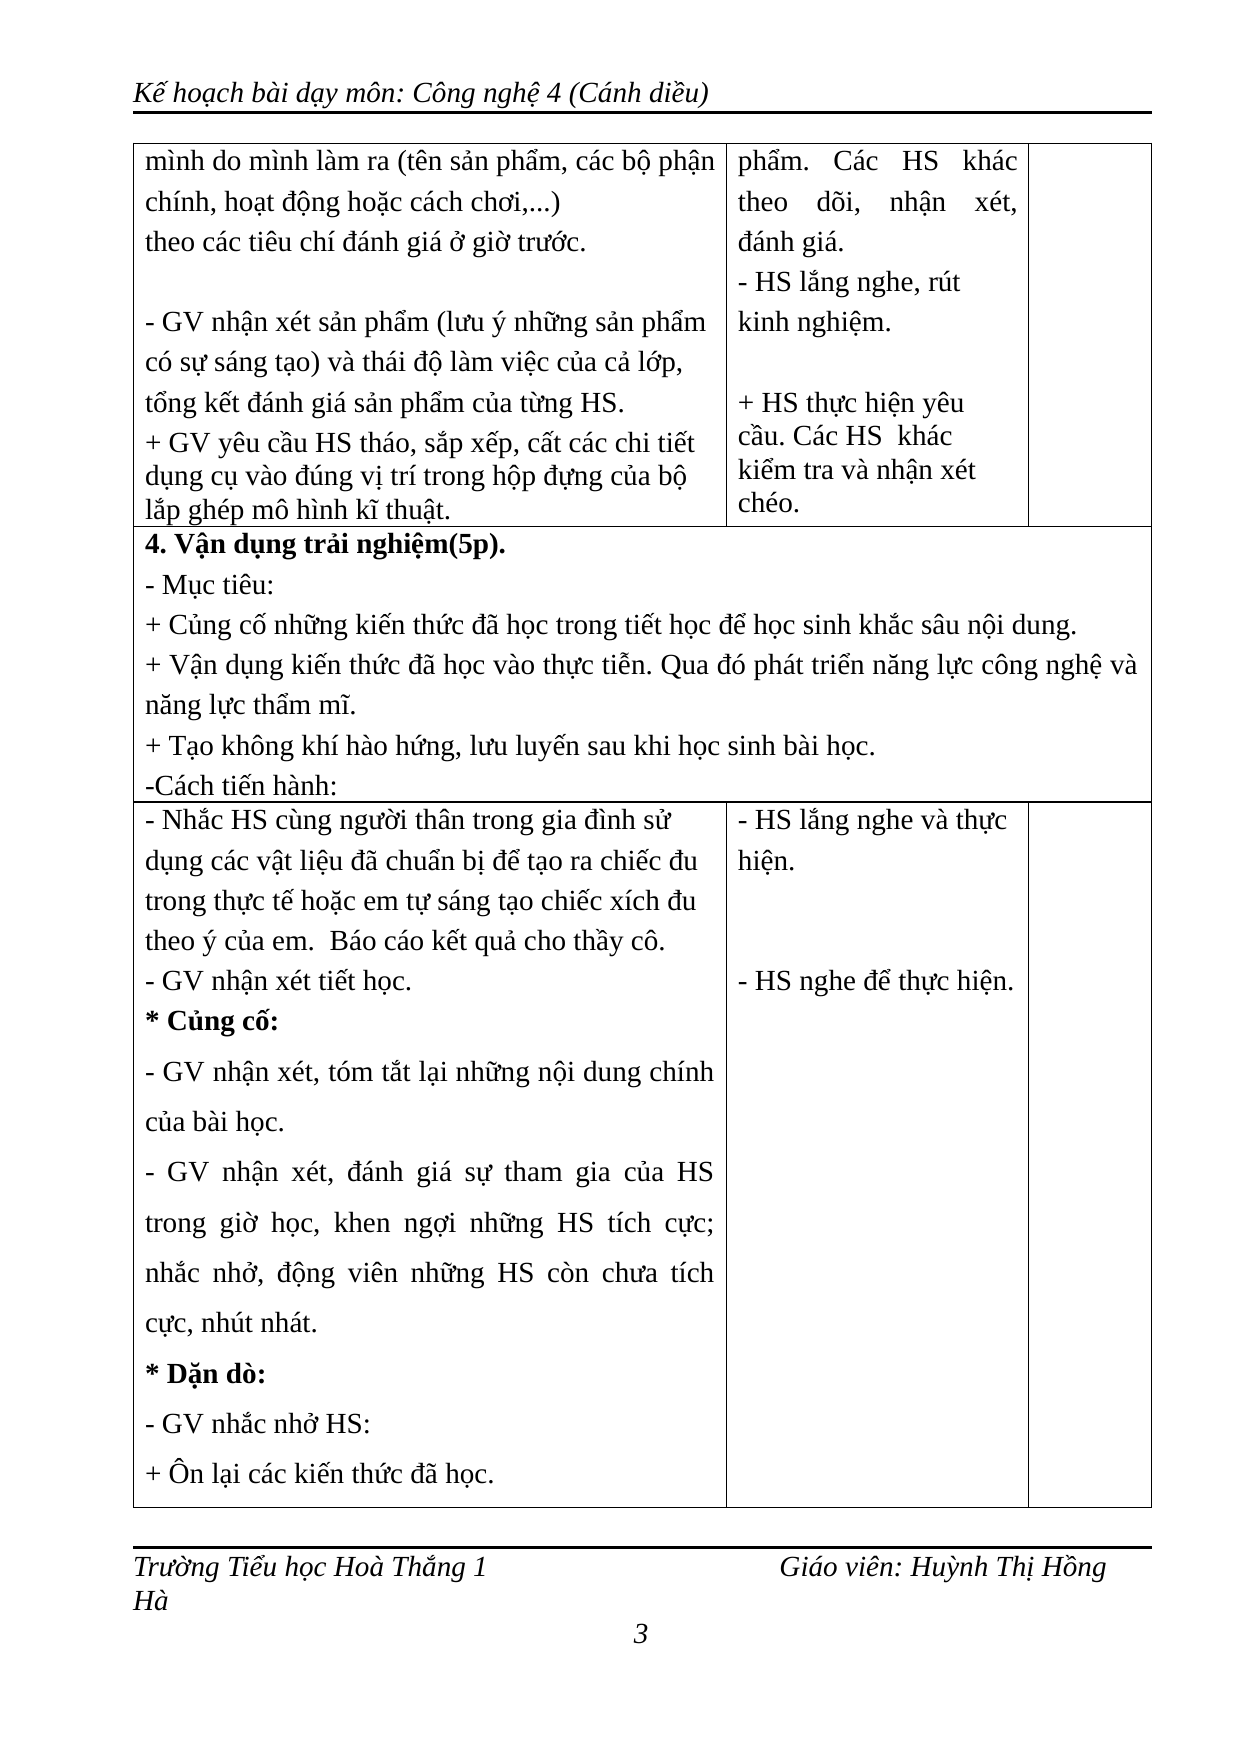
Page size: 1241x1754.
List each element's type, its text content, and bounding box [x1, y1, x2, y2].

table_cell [727, 803, 1028, 1507]
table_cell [727, 144, 1028, 526]
table_cell [1029, 144, 1151, 526]
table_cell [134, 144, 726, 526]
table_cell [1029, 803, 1151, 1507]
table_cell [134, 803, 726, 1507]
table_cell 4. Vận dụng trải nghiệm(5p). - Mục tiêu: + Củng cố những kiến thức đã học trong tiết học để học sinh khắc sâu nội dung. + Vận dụng kiến thức đã học vào thực tiễn. Qua đó phát triển năng lực công nghệ và năng lực thẩm mĩ. + Tạo không khí hào hứng, lưu luyến sau khi học sinh bài học. -Cách tiến hành: [134, 527, 1151, 801]
